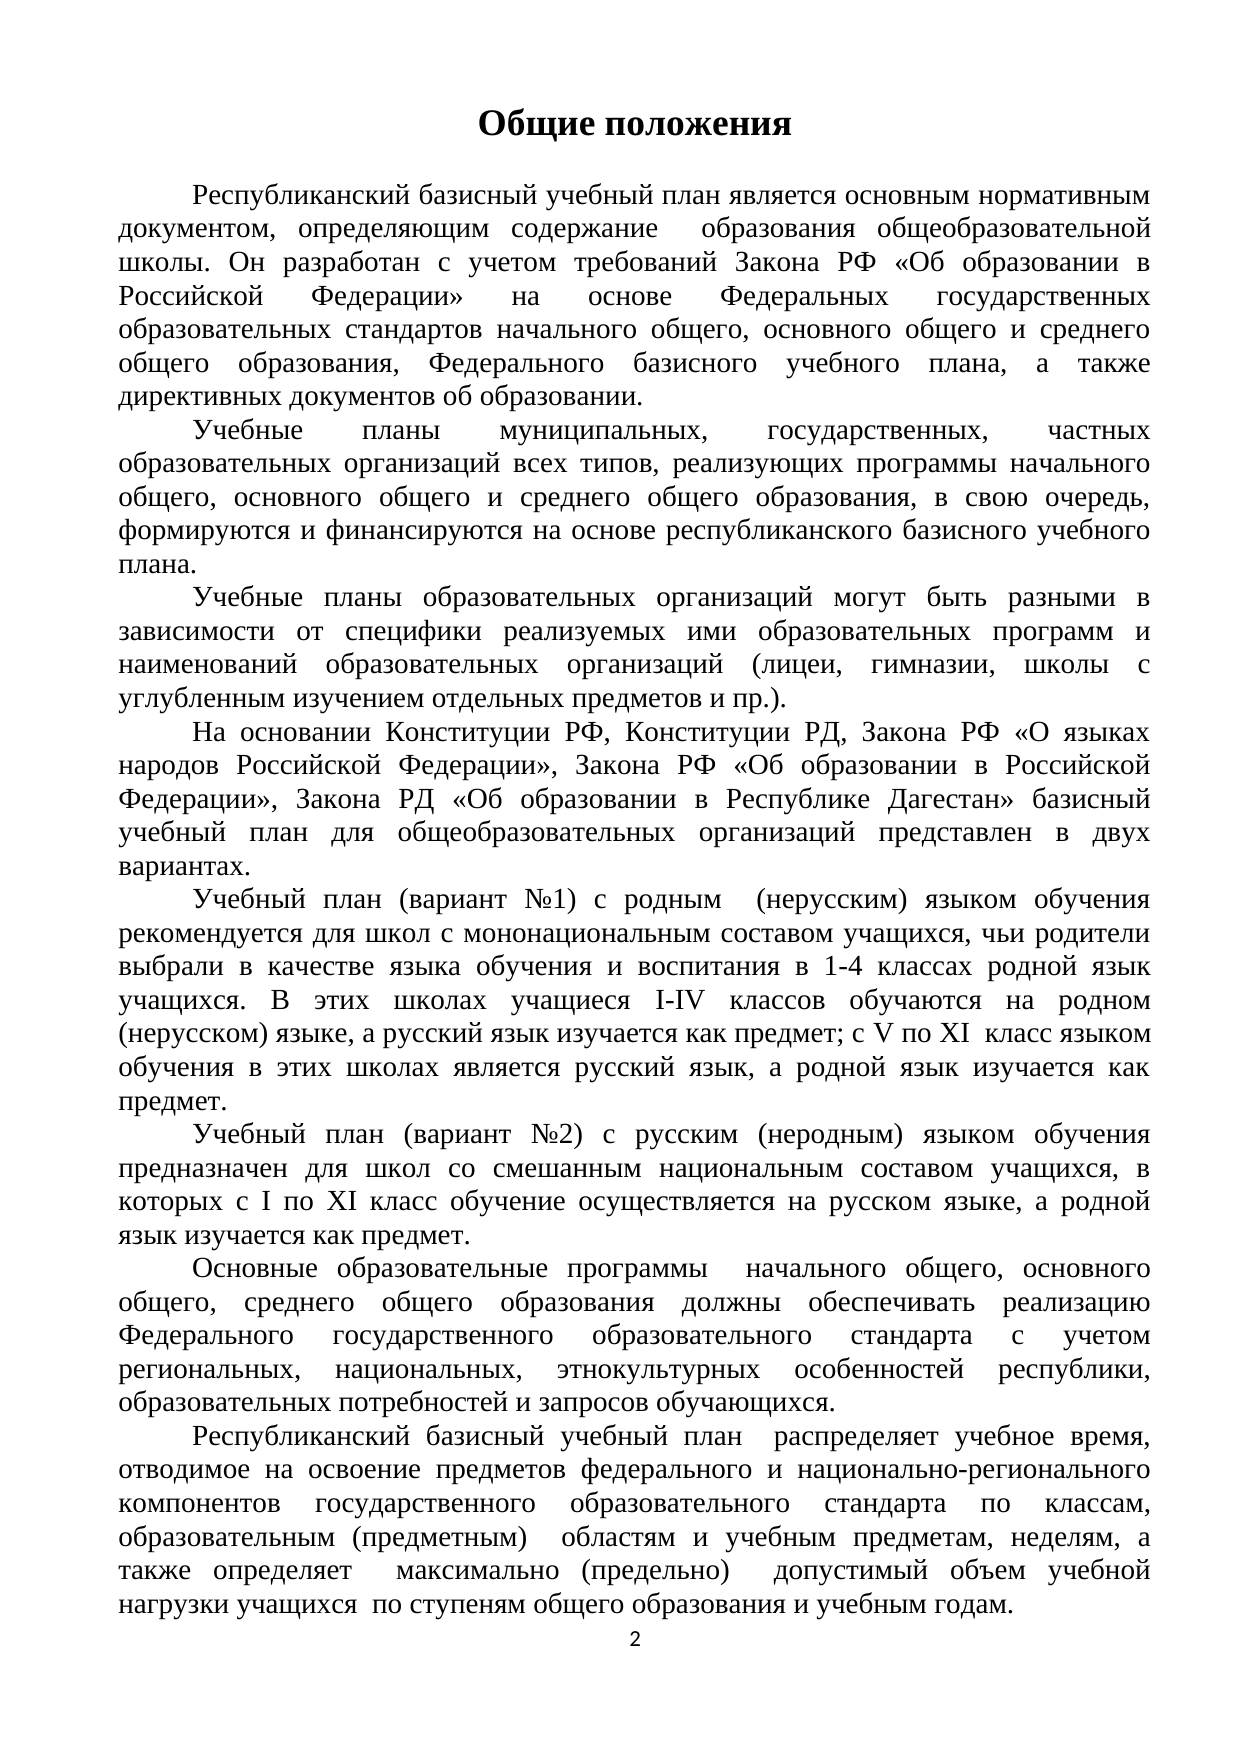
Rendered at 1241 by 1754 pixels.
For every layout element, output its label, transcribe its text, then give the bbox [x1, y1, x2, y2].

text Республиканский базисный учебный план является основным нормативным документом, определяющим содержание образования общеобразовательной школы. Он разработан с учетом требований Закона РФ «Об образовании в Российской Федерации» на основе Федеральных государственных образовательных стандартов начального общего, основного общего и среднего общего образования, Федерального базисного учебного плана, а также директивных документов об образовании. [118, 177, 1152, 412]
text Учебный план (вариант №1) с родным (нерусским) языком обучения рекомендуется для школ с мононациональным составом учащихся, чьи родители выбрали в качестве языка обучения и воспитания в 1-4 классах родной язык учащихся. В этих школах учащиеся I-IV классов обучаются на родном (нерусском) языке, а русский язык изучается как предмет; с V по XI класс языком обучения в этих школах является русский язык, а родной язык изучается как предмет. [118, 881, 1152, 1116]
text На основании Конституции РФ, Конституции РД, Закона РФ «О языках народов Российской Федерации», Закона РФ «Об образовании в Российской Федерации», Закона РД «Об образовании в Республике Дагестан» базисный учебный план для общеобразовательных организаций представлен в двух вариантах. [118, 714, 1152, 881]
text Общие положения [118, 100, 1152, 143]
text Учебные планы образовательных организаций могут быть разными в зависимости от специфики реализуемых ими образовательных программ и наименований образовательных организаций (лицеи, гимназии, школы с углубленным изучением отдельных предметов и пр.). [118, 579, 1152, 714]
text Основные образовательные программы начального общего, основного общего, среднего общего образования должны обеспечивать реализацию Федерального государственного образовательного стандарта с учетом региональных, национальных, этнокультурных особенностей республики, образовательных потребностей и запросов обучающихся. [118, 1250, 1152, 1418]
text Республиканский базисный учебный план распределяет учебное время, отводимое на освоение предметов федерального и национально-регионального компонентов государственного образовательного стандарта по классам, образовательным (предметным) областям и учебным предметам, неделям, а также определяет максимально (предельно) допустимый объем учебной нагрузки учащихся по ступеням общего образования и учебным годам. [118, 1418, 1152, 1619]
text Учебные планы муниципальных, государственных, частных образовательных организаций всех типов, реализующих программы начального общего, основного общего и среднего общего образования, в свою очередь, формируются и финансируются на основе республиканского базисного учебного плана. [118, 412, 1152, 579]
text Учебный план (вариант №2) с русским (неродным) языком обучения предназначен для школ со смешанным национальным составом учащихся, в которых с I по XI класс обучение осуществляется на русском языке, а родной язык изучается как предмет. [118, 1116, 1152, 1250]
